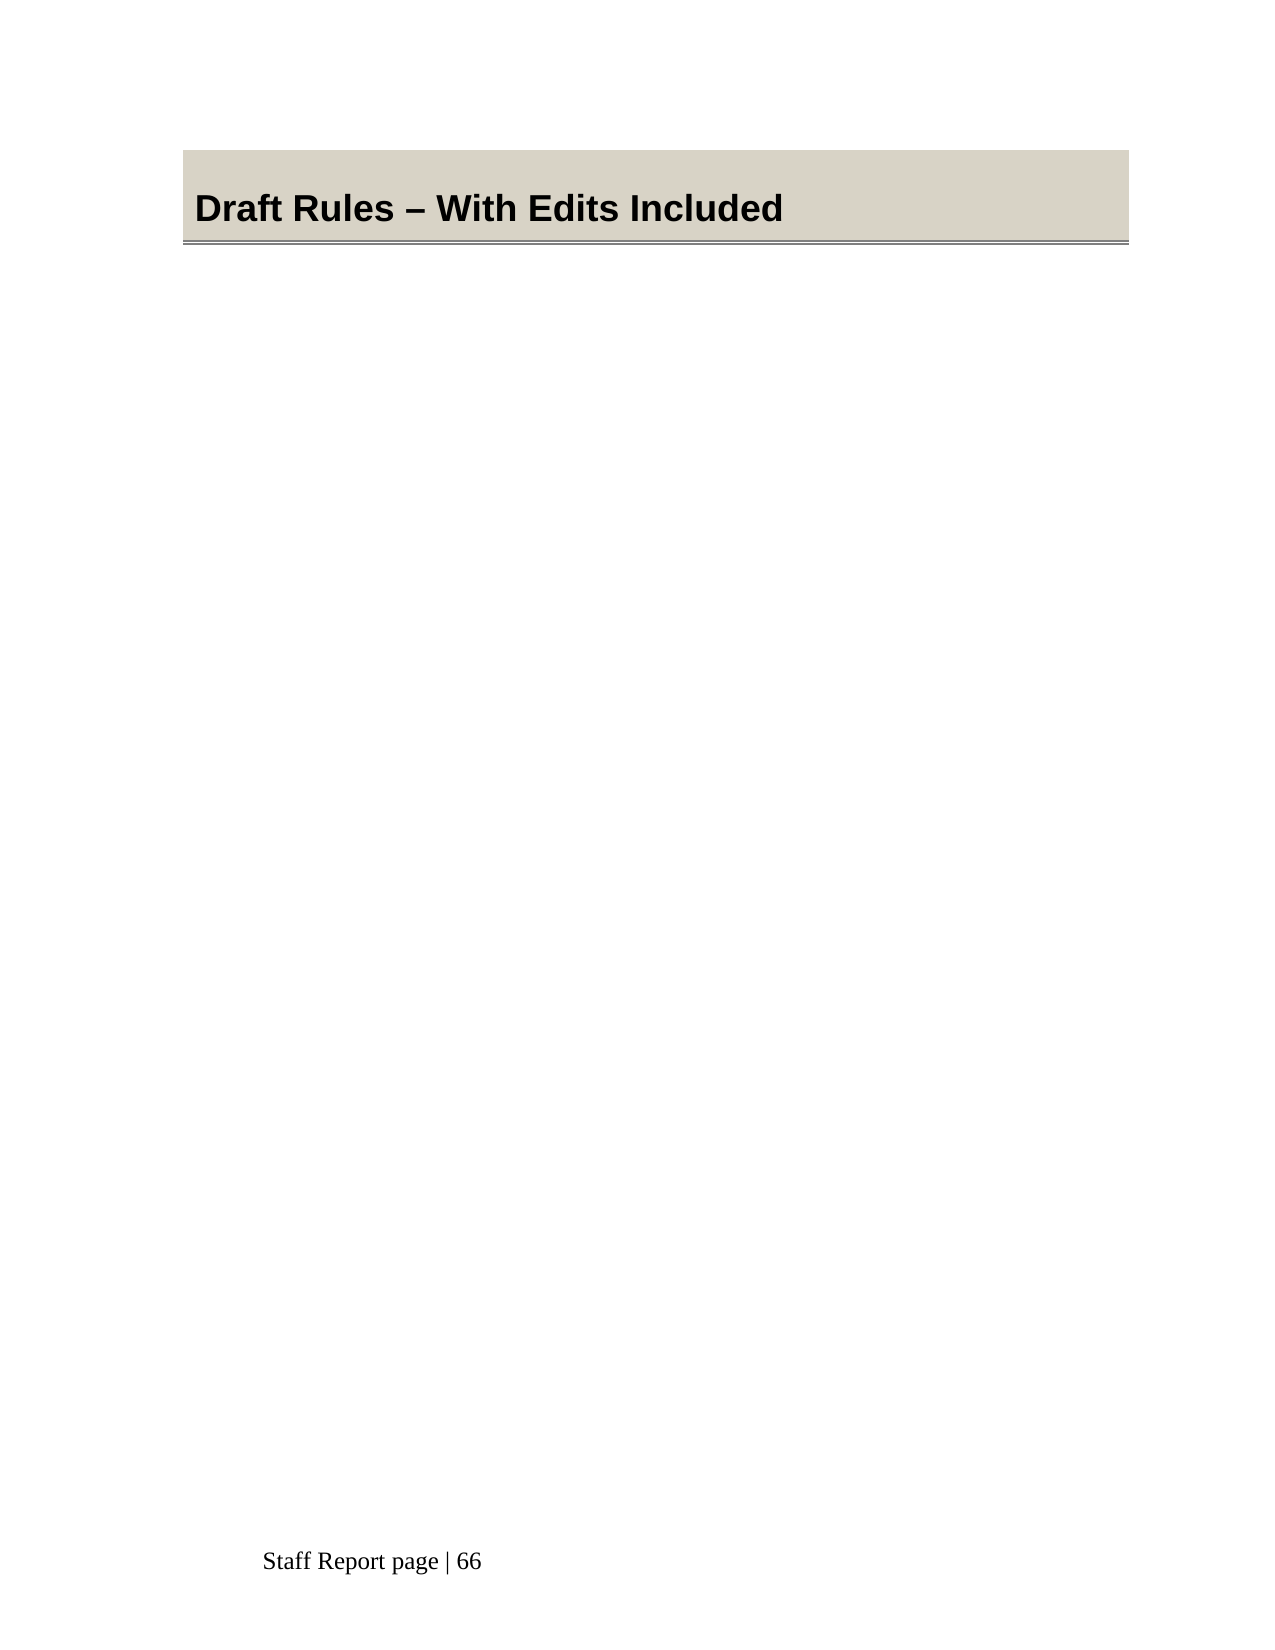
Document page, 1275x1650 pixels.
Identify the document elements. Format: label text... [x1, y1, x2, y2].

table_header Draft Rules – With Edits Included [183, 150, 1129, 240]
